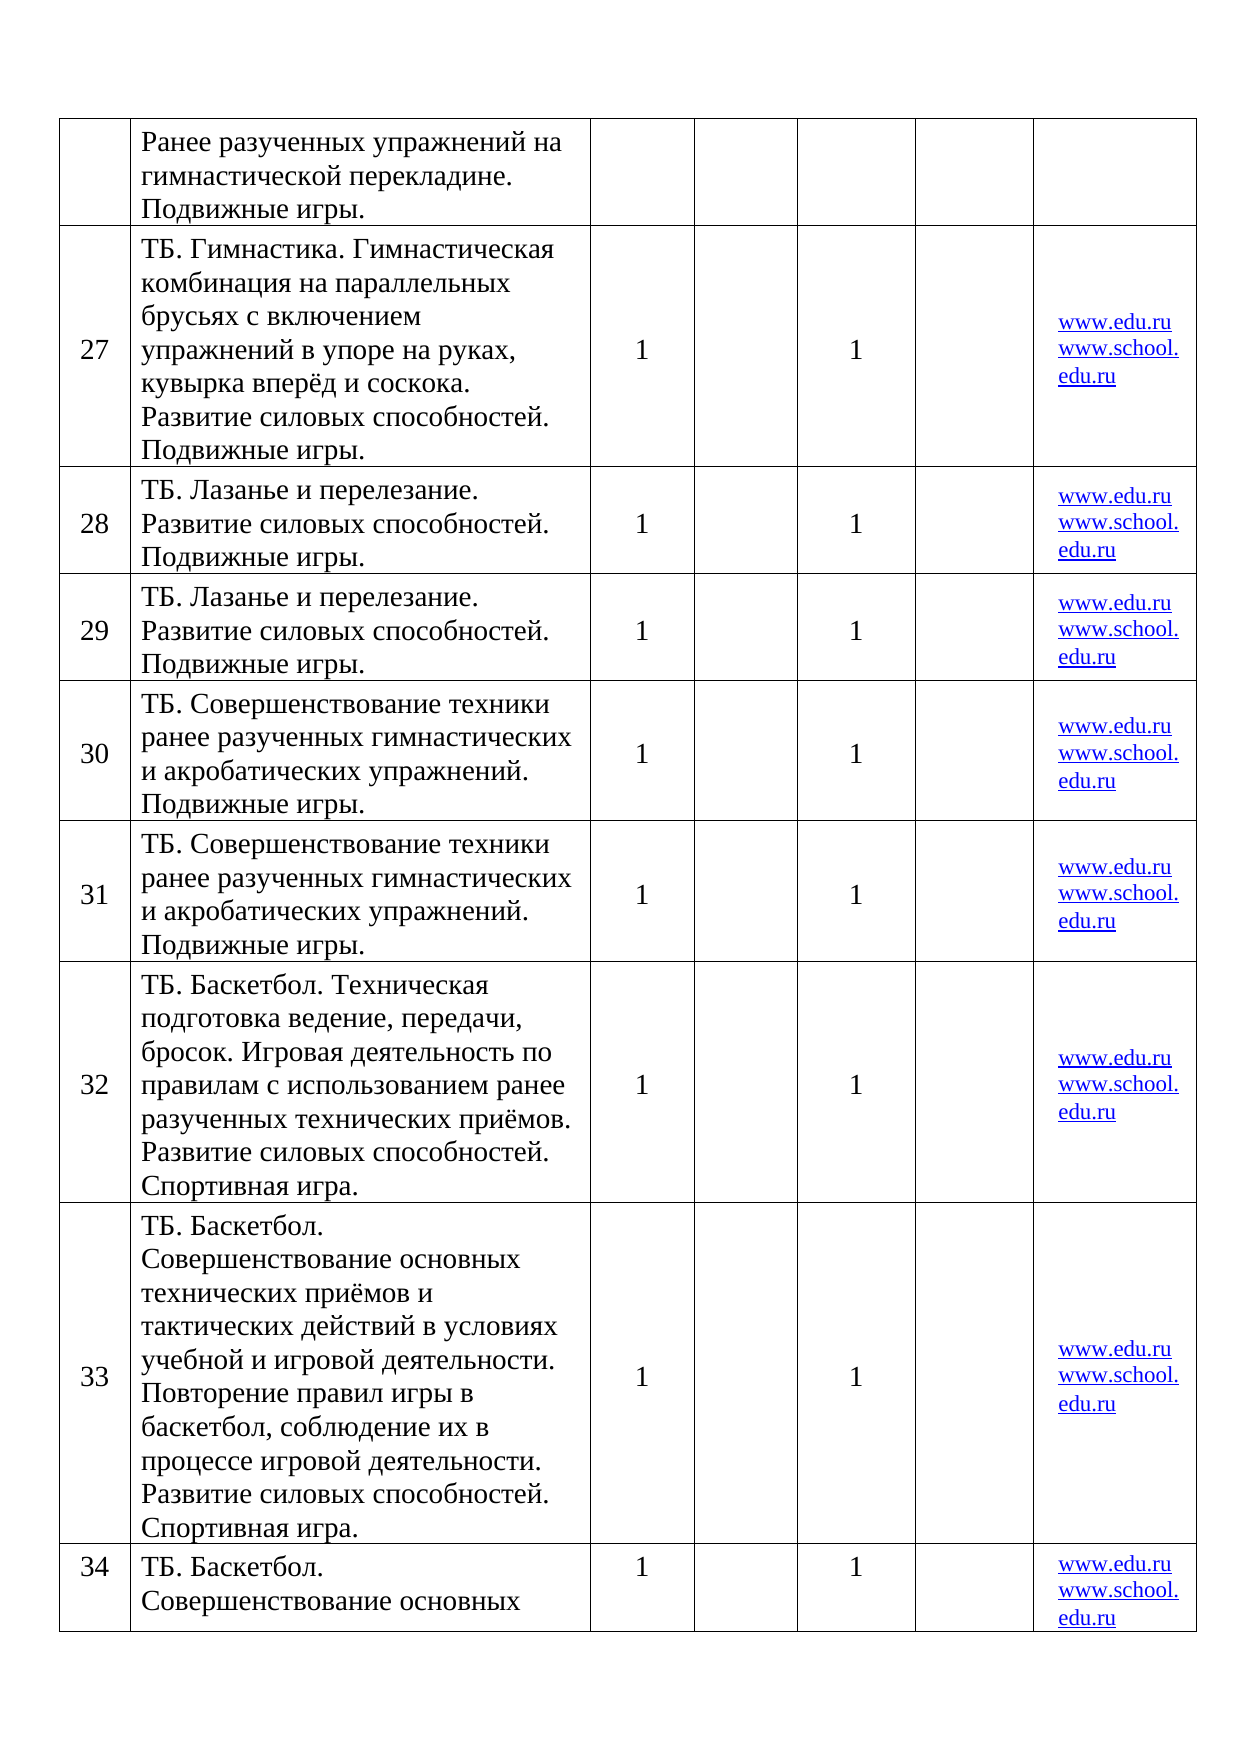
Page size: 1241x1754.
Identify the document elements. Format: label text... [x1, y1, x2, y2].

table_cell [695, 821, 797, 961]
table_cell 27 [60, 226, 130, 466]
table_cell 1 [591, 467, 694, 573]
table_cell www.edu.ru www.school.edu.ru [1034, 821, 1196, 961]
table_cell [916, 821, 1033, 961]
table_cell 31 [60, 821, 130, 961]
table_cell 1 [591, 1203, 694, 1543]
table_cell 1 [591, 119, 694, 225]
table_cell 32 [60, 962, 130, 1202]
table_cell ТБ. Гимнастика. Гимнастическая комбинация на параллельных брусьях с включением упражнений в упоре на руках, кувырка вперёд и соскока. Развитие силовых способностей. Подвижные игры. [131, 226, 590, 466]
table_cell 1 [591, 226, 694, 466]
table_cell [1034, 1544, 1196, 1631]
table_cell www.edu.ru www.school.edu.ru [1034, 226, 1196, 466]
table_cell 34 [60, 1544, 130, 1631]
table_cell [916, 467, 1033, 573]
table_cell 1 [798, 226, 915, 466]
table_cell [916, 681, 1033, 820]
table_cell 28 [60, 467, 130, 573]
table_cell 1 [798, 821, 915, 961]
table_cell ТБ. Лазанье и перелезание. Развитие силовых способностей. Подвижные игры. [131, 467, 590, 573]
table_cell www.edu.ru www.school.edu.ru [1034, 574, 1196, 680]
table_cell [916, 962, 1033, 1202]
table_cell [695, 226, 797, 466]
table_cell [695, 962, 797, 1202]
table_cell 1 [798, 1544, 915, 1631]
table_cell 1 [798, 1203, 915, 1543]
table_cell 1 [591, 1544, 694, 1631]
table_cell 30 [60, 681, 130, 820]
table_cell 29 [60, 574, 130, 680]
table_cell ТБ. Лазанье и перелезание. Развитие силовых способностей. Подвижные игры. [131, 574, 590, 680]
table_cell 1 [798, 574, 915, 680]
table_cell [916, 1203, 1033, 1543]
table_cell 1 [591, 821, 694, 961]
table_cell www.edu.ru www.school.edu.ru [1034, 681, 1196, 820]
table_cell ТБ. Совершенствование техники ранее разученных гимнастических и акробатических упражнений. Подвижные игры. [131, 821, 590, 961]
table_cell www.edu.ru www.school.edu.ru [1034, 1203, 1196, 1543]
table_cell 1 [591, 574, 694, 680]
table_cell 1 [591, 962, 694, 1202]
table_cell ТБ. Баскетбол. Техническая подготовка ведение, передачи, бросок. Игровая деятельность по правилам с использованием ранее разученных технических приёмов. Развитие силовых способностей. Спортивная игра. [131, 962, 590, 1202]
table_cell 1 [798, 962, 915, 1202]
table_cell www.edu.ru www.school.edu.ru [1034, 962, 1196, 1202]
table_cell [916, 119, 1033, 225]
table_cell 26 [60, 119, 130, 225]
table_cell [695, 467, 797, 573]
table_cell 1 [798, 119, 915, 225]
table_cell [695, 1203, 797, 1543]
table_cell [695, 574, 797, 680]
table_cell 33 [60, 1203, 130, 1543]
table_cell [1034, 119, 1196, 225]
table_cell 1 [591, 681, 694, 820]
table_cell [695, 681, 797, 820]
table_cell www.edu.ru www.school.edu.ru [1034, 467, 1196, 573]
table_cell ТБ. Совершенствование техники ранее разученных гимнастических и акробатических упражнений. Подвижные игры. [131, 681, 590, 820]
table_cell [695, 119, 797, 225]
table_cell 1 [798, 467, 915, 573]
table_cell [131, 119, 590, 225]
table_cell 1 [798, 681, 915, 820]
table_cell [695, 1544, 797, 1631]
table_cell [131, 1544, 590, 1631]
table_cell [916, 1544, 1033, 1631]
table_cell ТБ. Баскетбол. Совершенствование основных технических приёмов и тактических действий в условиях учебной и игровой деятельности. Повторение правил игры в баскетбол, соблюдение их в процессе игровой деятельности. Развитие силовых способностей. Спортивная игра. [131, 1203, 590, 1543]
table_cell [916, 574, 1033, 680]
table_cell [916, 226, 1033, 466]
